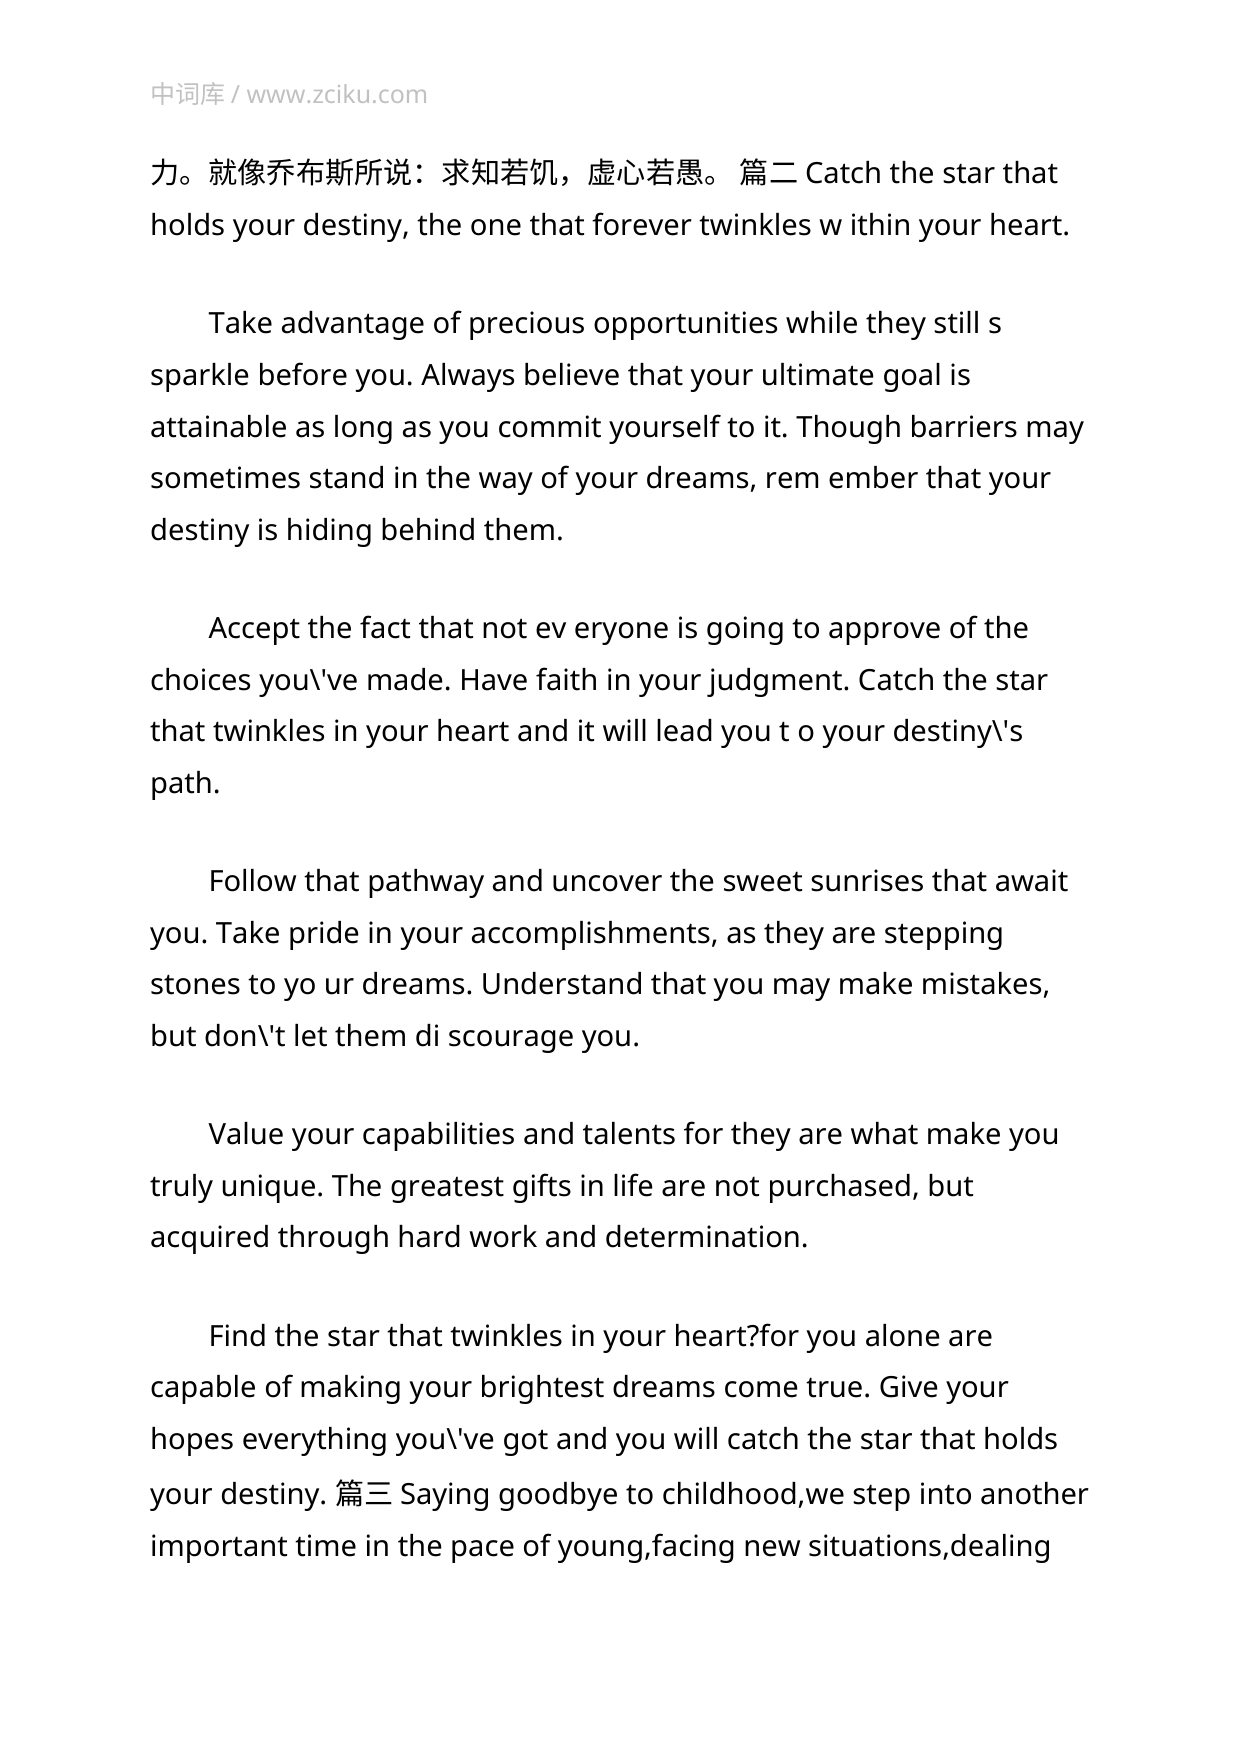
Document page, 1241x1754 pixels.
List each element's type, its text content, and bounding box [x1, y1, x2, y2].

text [150, 1315, 1090, 1564]
text Accept the fact that not ev eryone is going to approve of the choices you\'ve made. Have faith in your judgment. Catch the star that twinkles in your heart and it will lead you t o your destiny\'s path. [150, 607, 1090, 802]
text Follow that pathway and uncover the sweet sunrises that await you. Take pride in your accomplishments, as they are stepping stones to yo ur dreams. Understand that you may make mistakes, but don\'t let them di scourage you. [150, 861, 1090, 1055]
text Value your capabilities and talents for they are what make you truly unique. The greatest gifts in life are not purchased, but acquired through hard work and determination. [150, 1114, 1090, 1256]
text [150, 150, 1090, 244]
text Take advantage of precious opportunities while they still s sparkle before you. Always believe that your ultimate goal is attainable as long as you commit yourself to it. Though barriers may sometimes stand in the way of your dreams, rem ember that your destiny is hiding behind them. [150, 303, 1090, 549]
